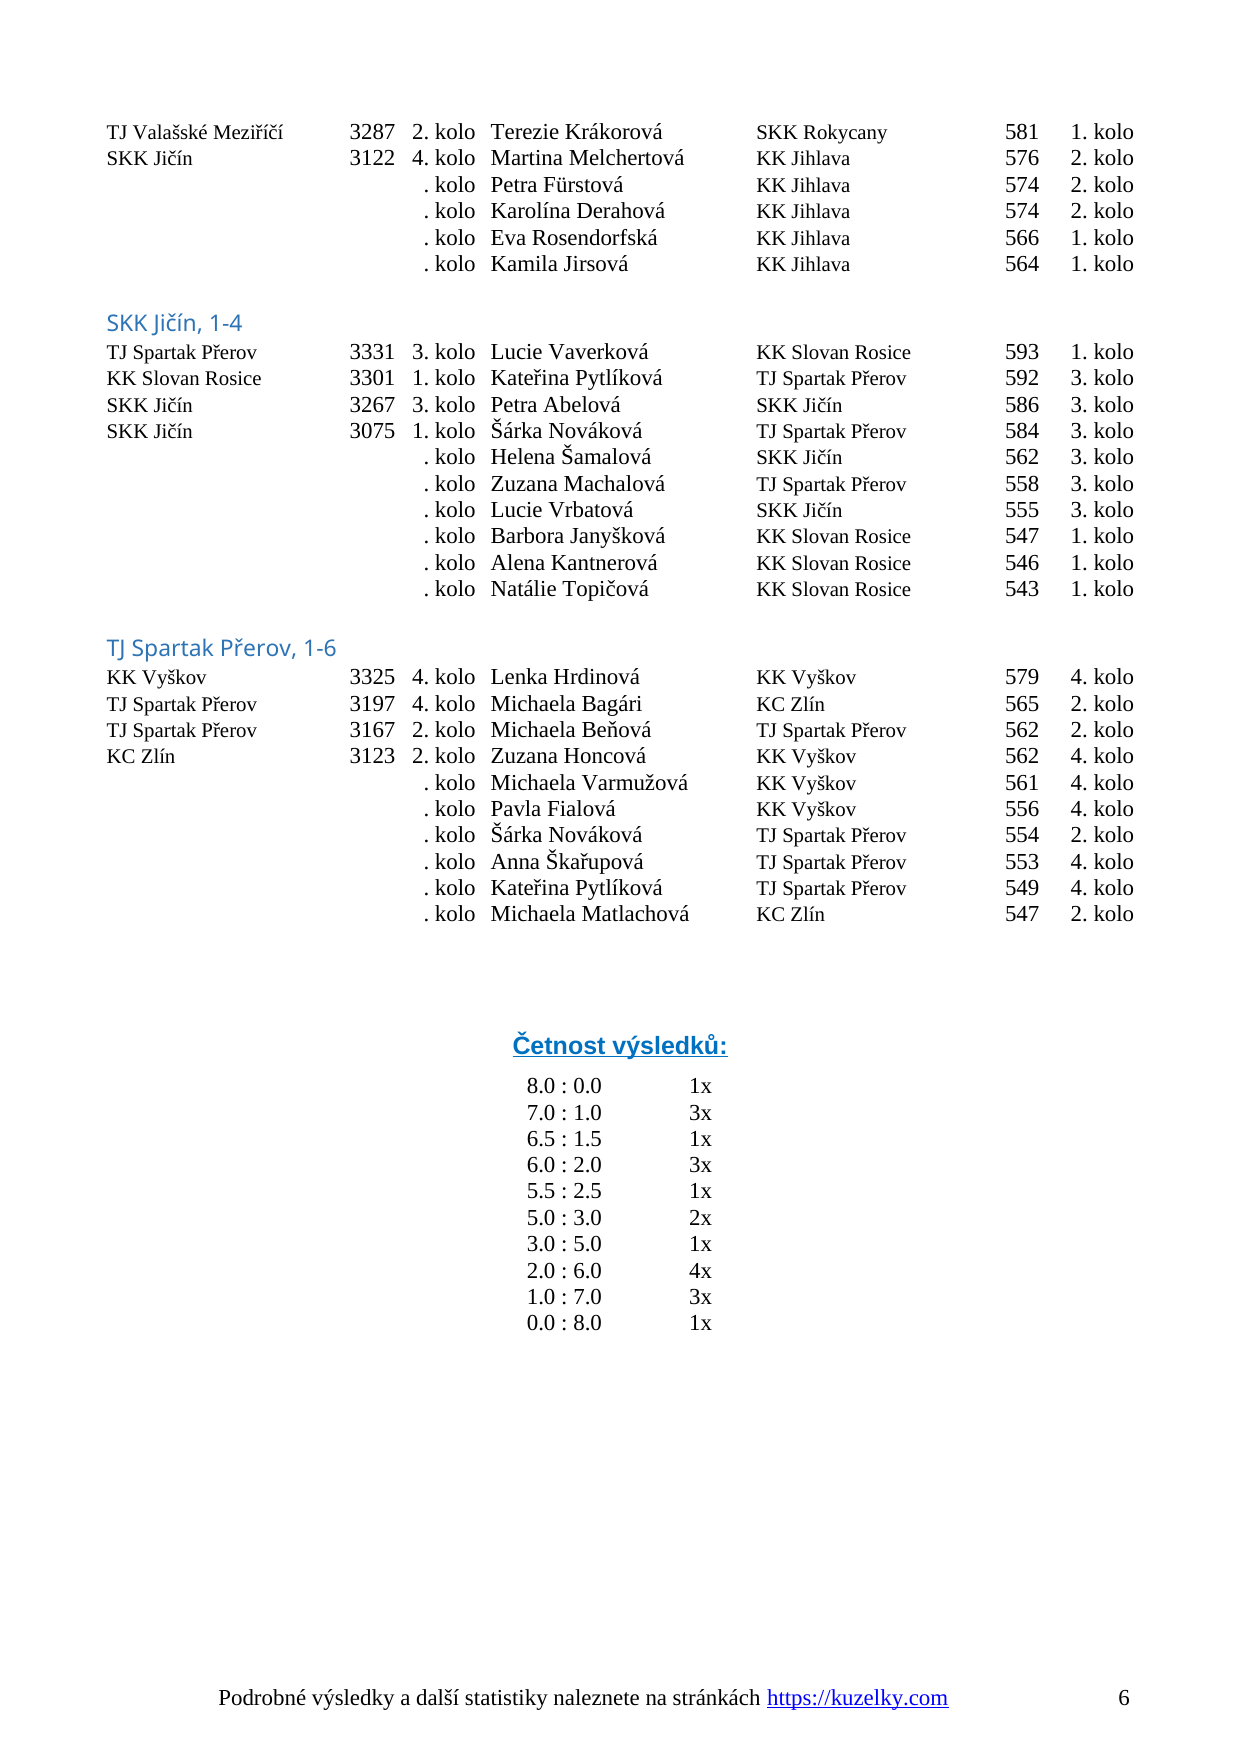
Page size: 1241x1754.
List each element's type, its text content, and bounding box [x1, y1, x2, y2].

text . kolo Michaela Matlachová KC Zlín 547 2. kolo [106, 901, 1134, 927]
text TJ Valašské Meziříčí 3287 2. kolo Terezie Krákorová SKK Rokycany 581 1. kolo [106, 118, 1134, 144]
text Četnost výsledků: [94, 1031, 1145, 1060]
text . kolo Petra Fürstová KK Jihlava 574 2. kolo [106, 171, 1134, 197]
text SKK Jičín 3122 4. kolo Martina Melchertová KK Jihlava 576 2. kolo [106, 144, 1134, 171]
subtitle SKK Jičín, 1-4 [106, 307, 1134, 338]
text 0.0 : 8.0 1x [106, 1309, 1134, 1336]
text . kolo Karolína Derahová KK Jihlava 574 2. kolo [106, 197, 1134, 223]
text . kolo Anna Škařupová TJ Spartak Přerov 553 4. kolo [106, 848, 1134, 874]
text SKK Jičín 3267 3. kolo Petra Abelová SKK Jičín 586 3. kolo [106, 391, 1134, 417]
text 2.0 : 6.0 4x [106, 1257, 1134, 1283]
text . kolo Barbora Janyšková KK Slovan Rosice 547 1. kolo [106, 522, 1134, 549]
text KC Zlín 3123 2. kolo Zuzana Honcová KK Vyškov 562 4. kolo [106, 742, 1134, 769]
text . kolo Šárka Nováková TJ Spartak Přerov 554 2. kolo [106, 821, 1134, 848]
text 6.0 : 2.0 3x [106, 1151, 1134, 1178]
text 6.5 : 1.5 1x [106, 1125, 1134, 1151]
text 5.5 : 2.5 1x [106, 1178, 1134, 1204]
text TJ Spartak Přerov 3331 3. kolo Lucie Vaverková KK Slovan Rosice 593 1. kolo [106, 338, 1134, 364]
text . kolo Zuzana Machalová TJ Spartak Přerov 558 3. kolo [106, 470, 1134, 496]
text . kolo Alena Kantnerová KK Slovan Rosice 546 1. kolo [106, 549, 1134, 575]
text . kolo Helena Šamalová SKK Jičín 562 3. kolo [106, 443, 1134, 470]
text . kolo Eva Rosendorfská KK Jihlava 566 1. kolo [106, 223, 1134, 250]
subtitle TJ Spartak Přerov, 1-6 [106, 632, 1134, 663]
text TJ Spartak Přerov 3197 4. kolo Michaela Bagári KC Zlín 565 2. kolo [106, 690, 1134, 716]
text . kolo Kamila Jirsová KK Jihlava 564 1. kolo [106, 250, 1134, 276]
text . kolo Pavla Fialová KK Vyškov 556 4. kolo [106, 795, 1134, 821]
text . kolo Michaela Varmužová KK Vyškov 561 4. kolo [106, 769, 1134, 795]
text 3.0 : 5.0 1x [106, 1230, 1134, 1257]
text SKK Jičín 3075 1. kolo Šárka Nováková TJ Spartak Přerov 584 3. kolo [106, 417, 1134, 443]
text KK Vyškov 3325 4. kolo Lenka Hrdinová KK Vyškov 579 4. kolo [106, 663, 1134, 690]
text 7.0 : 1.0 3x [106, 1098, 1134, 1125]
text . kolo Kateřina Pytlíková TJ Spartak Přerov 549 4. kolo [106, 874, 1134, 901]
text . kolo Lucie Vrbatová SKK Jičín 555 3. kolo [106, 496, 1134, 522]
text TJ Spartak Přerov 3167 2. kolo Michaela Beňová TJ Spartak Přerov 562 2. kolo [106, 716, 1134, 742]
text . kolo Natálie Topičová KK Slovan Rosice 543 1. kolo [106, 575, 1134, 602]
text KK Slovan Rosice 3301 1. kolo Kateřina Pytlíková TJ Spartak Přerov 592 3. kolo [106, 364, 1134, 391]
text 5.0 : 3.0 2x [106, 1204, 1134, 1230]
text 1.0 : 7.0 3x [106, 1283, 1134, 1309]
text 8.0 : 0.0 1x [106, 1072, 1134, 1098]
